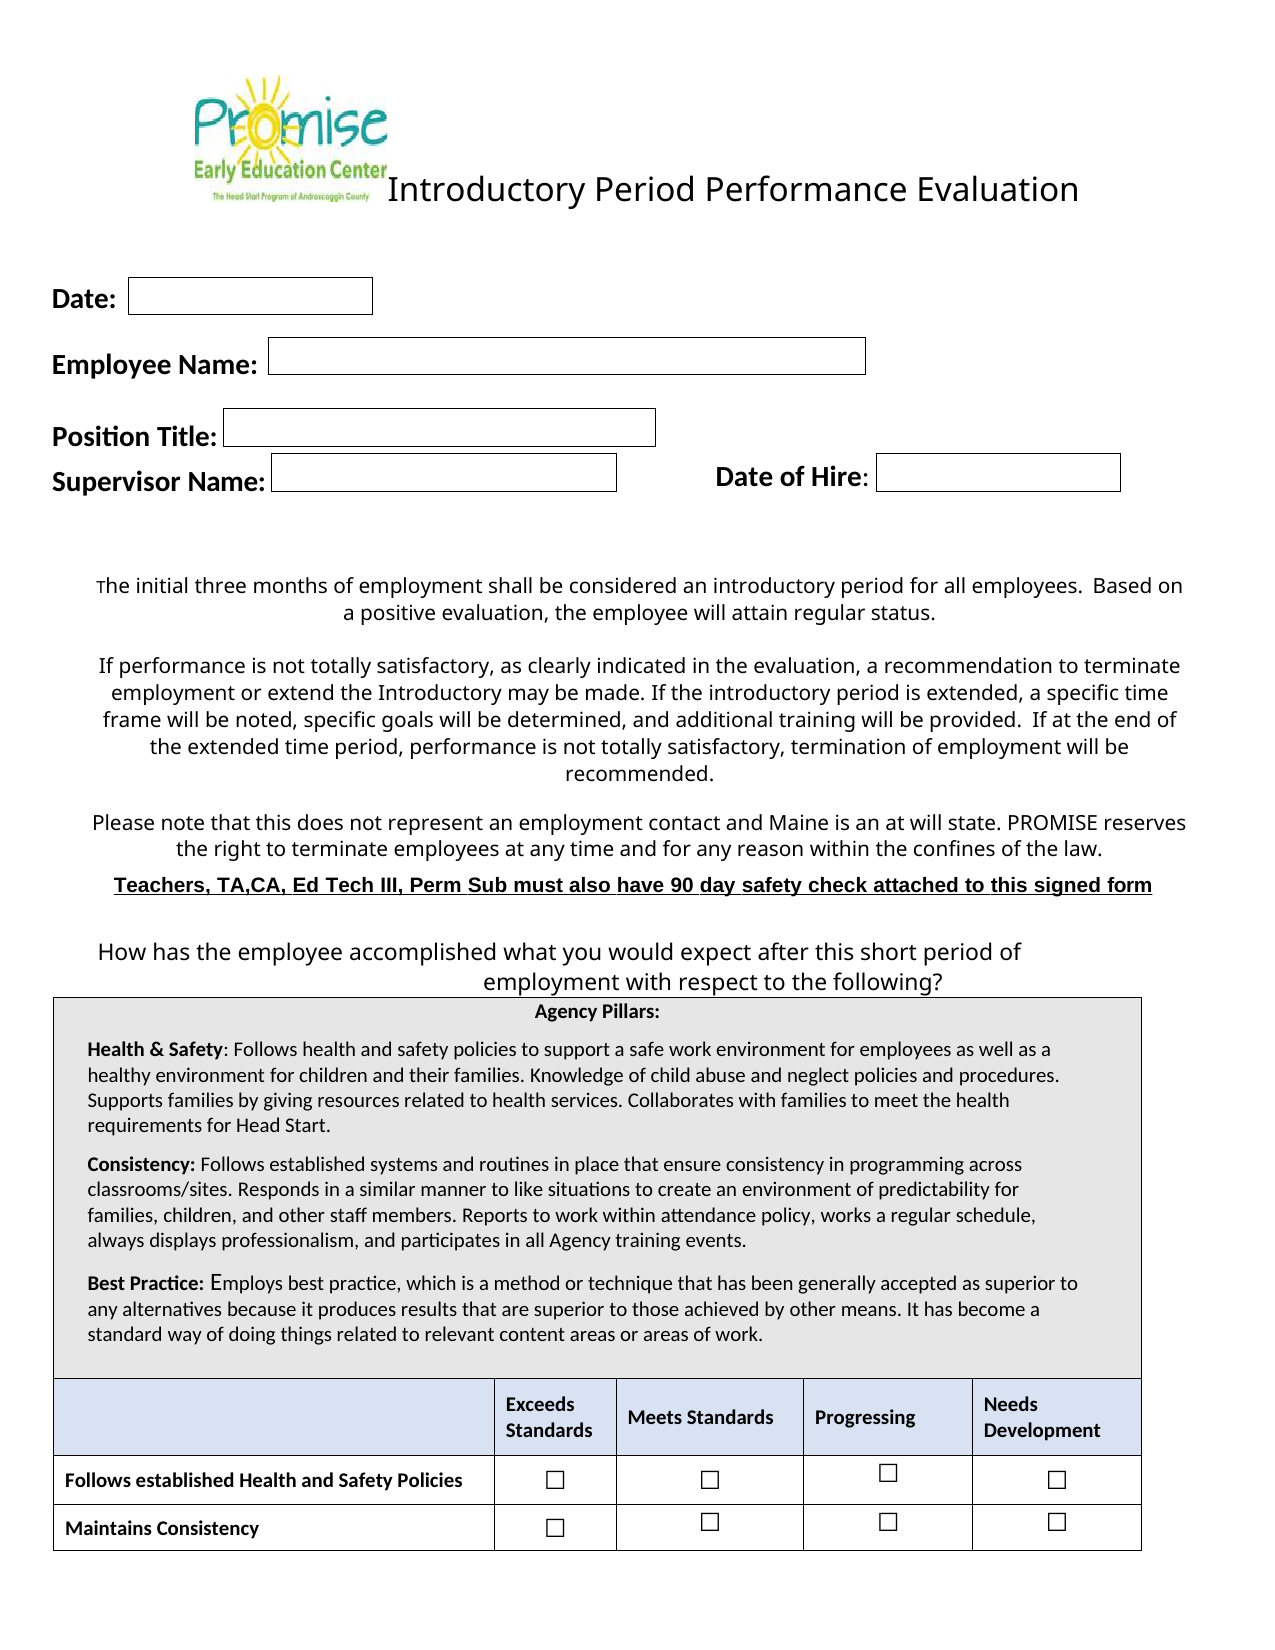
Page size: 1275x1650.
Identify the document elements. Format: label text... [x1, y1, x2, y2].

text Please note that this does not represent an employment contact and Maine is an at will state. PROMISE reserves the right to terminate employees at any time and for any reason within the confines of the law. [88, 809, 1191, 863]
text How has the employee accomplished what you would expect after this short period of employment with respect to the following? [97, 936, 1146, 997]
table_cell Meets Standards [617, 1379, 803, 1455]
text If performance is not totally satisfactory, as clearly indicated in the evaluation, a recommendation to terminate employment or extend the Introductory may be made. If the introductory period is extended, a specific time frame will be noted, specific goals will be determined, and additional training will be provided. If at the end of the extended time period, performance is not totally satisfactory, termination of employment will be recommended. [98, 652, 1181, 788]
text Employee Name: [52, 337, 943, 382]
table_cell Needs Development [973, 1379, 1141, 1455]
text Date: [52, 277, 943, 322]
picture [194, 75, 388, 202]
table_cell Exceeds Standards [495, 1379, 616, 1455]
table_header Agency Pillars: Health & Safety: Follows health and safety policies to support a safe work environment for employees as well as a healthy environment for children and their families. Knowledge of child abuse and neglect policies and procedures. Supports families by giving resources related to health services. Collaborates with families to meet the health requirements for Head Start. Consistency: Follows established systems and routines in place that ensure consistency in programming across classrooms/sites. Responds in a similar manner to like situations to create an environment of predictability for families, children, and other staff members. Reports to work within attendance policy, works a regular schedule, always displays professionalism, and participates in all Agency training events. Best Practice: Employs best practice, which is a method or technique that has been generally accepted as superior to any alternatives because it produces results that are superior to those achieved by other means. It has become a standard way of doing things related to relevant content areas or areas of work. [54, 998, 1141, 1378]
text Supervisor Name: Date of Hire: [26, 453, 1249, 498]
text Teachers, TA,CA, Ed Tech III, Perm Sub must also have 90 day safety check attached to this signed form [67, 873, 1249, 897]
table_cell Maintains Consistency [54, 1505, 494, 1550]
table_cell Follows established Health and Safety Policies [54, 1456, 494, 1504]
table_cell Progressing [804, 1379, 972, 1455]
text The initial three months of employment shall be considered an introductory period for all employees. Based on a positive evaluation, the employee will attain regular status. [88, 572, 1191, 626]
text Position Title: [52, 408, 1249, 453]
table_cell [54, 1379, 494, 1455]
